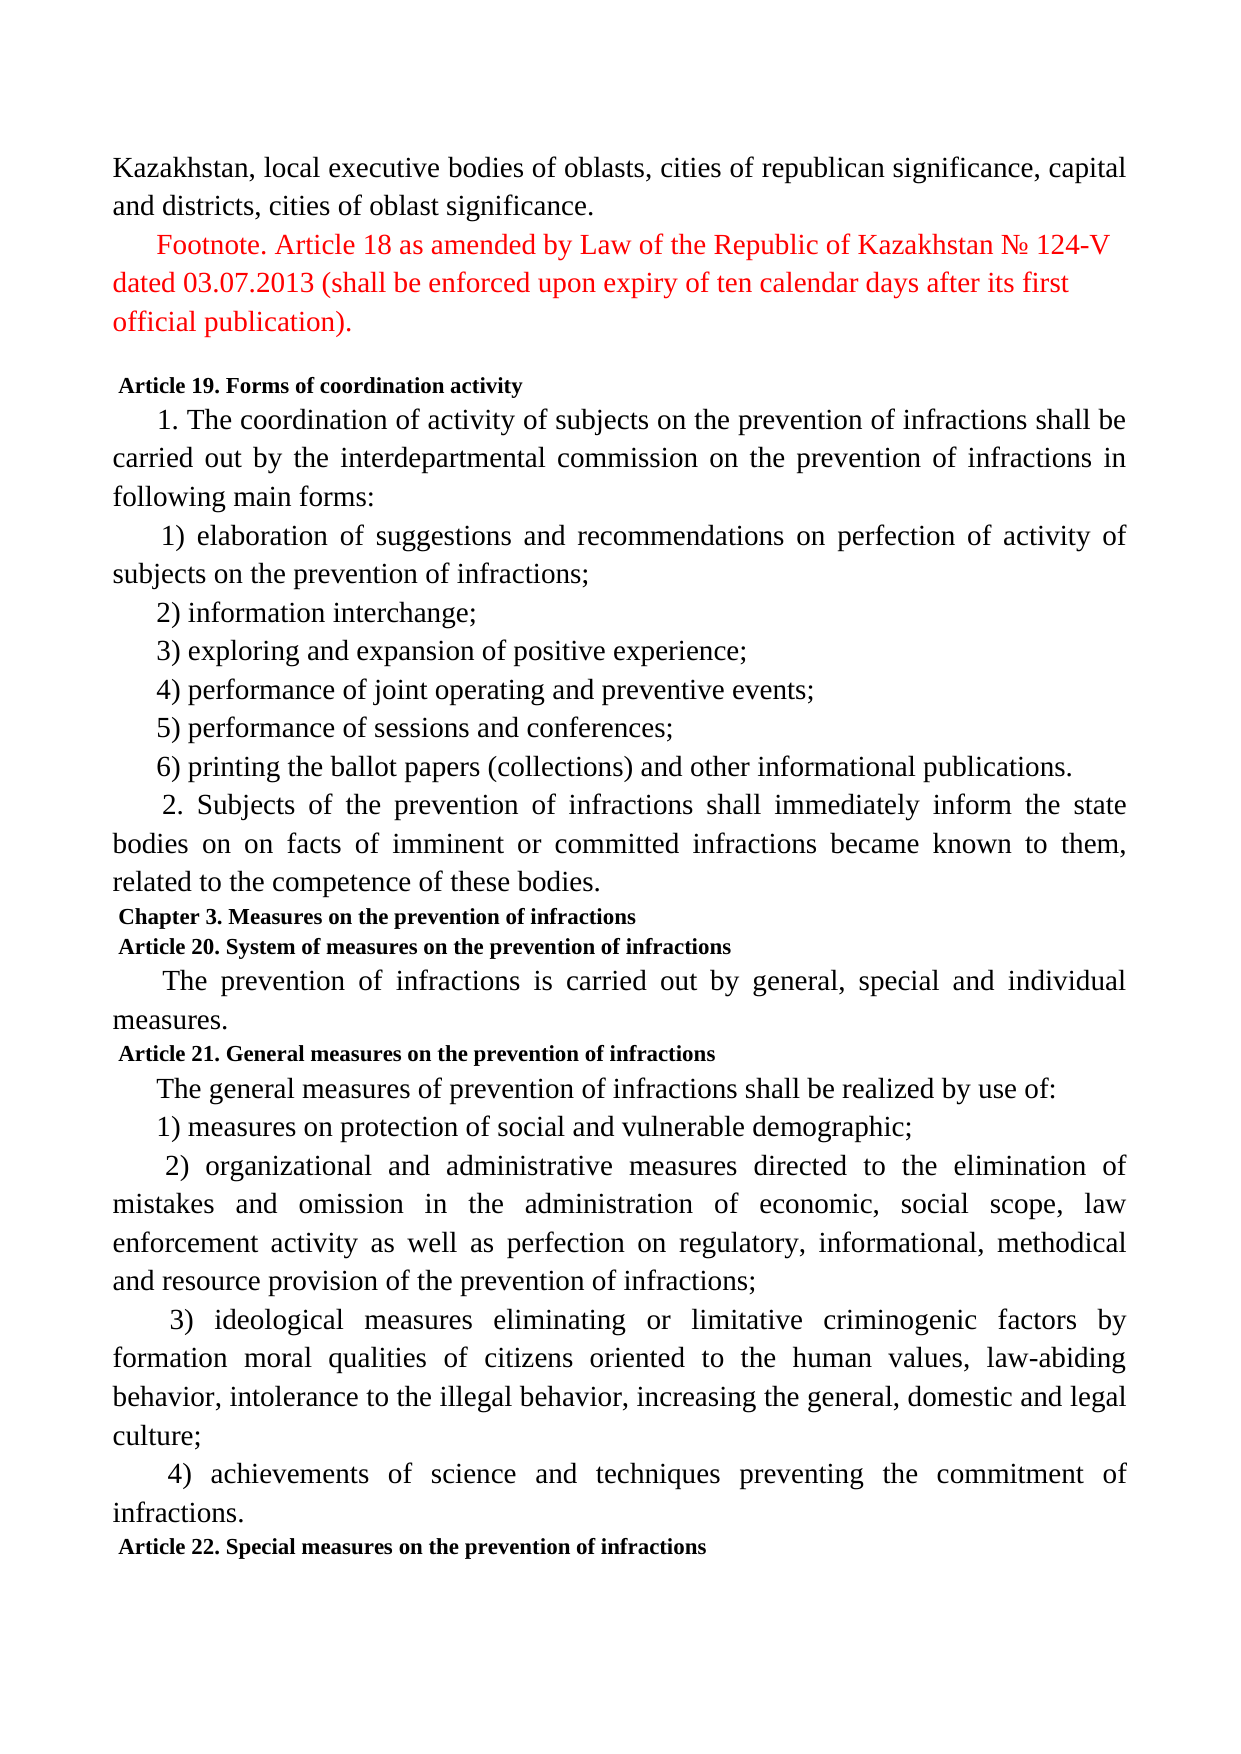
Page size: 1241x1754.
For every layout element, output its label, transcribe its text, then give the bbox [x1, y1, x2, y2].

text 2) information interchange; [112, 595, 1128, 628]
text 1) elaboration of suggestions and recommendations on perfection of activity of subjects on the prevention of infractions; [112, 518, 1128, 590]
text 5) performance of sessions and conferences; [112, 710, 1128, 744]
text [112, 150, 1128, 222]
text 6) printing the ballot papers (collections) and other informational publications. [112, 749, 1128, 782]
text Article 20. System of measures on the prevention of infractions [112, 933, 1128, 959]
text 4) achievements of science and techniques preventing the commitment of infractions. [112, 1456, 1128, 1528]
text Article 19. Forms of coordination activity [112, 372, 1128, 398]
text Chapter 3. Measures on the prevention of infractions [112, 903, 1128, 929]
text 4) performance of joint operating and preventive events; [112, 672, 1128, 705]
text 3) ideological measures eliminating or limitative criminogenic factors by formation moral qualities of citizens oriented to the human values, law-abiding behavior, intolerance to the illegal behavior, increasing the general, domestic and legal culture; [112, 1302, 1128, 1451]
text Article 22. Special measures on the prevention of infractions [112, 1533, 1128, 1559]
text 1. The coordination of activity of subjects on the prevention of infractions shall be carried out by the interdepartmental commission on the prevention of infractions in following main forms: [112, 402, 1128, 513]
text The general measures of prevention of infractions shall be realized by use of: [112, 1071, 1128, 1104]
text Footnote. Article 18 as amended by Law of the Republic of Kazakhstan № 124-V dated 03.07.2013 (shall be enforced upon expiry of ten calendar days after its first official publication). [112, 227, 1128, 368]
text Article 21. General measures on the prevention of infractions [112, 1041, 1128, 1067]
text 1) measures on protection of social and vulnerable demographic; [112, 1109, 1128, 1143]
text The prevention of infractions is carried out by general, special and individual measures. [112, 963, 1128, 1036]
text 2. Subjects of the prevention of infractions shall immediately inform the state bodies on on facts of imminent or committed infractions became known to them, related to the competence of these bodies. [112, 787, 1128, 898]
text 3) exploring and expansion of positive experience; [112, 633, 1128, 667]
text 2) organizational and administrative measures directed to the elimination of mistakes and omission in the administration of economic, social scope, law enforcement activity as well as perfection on regulatory, informational, methodical and resource provision of the prevention of infractions; [112, 1148, 1128, 1297]
